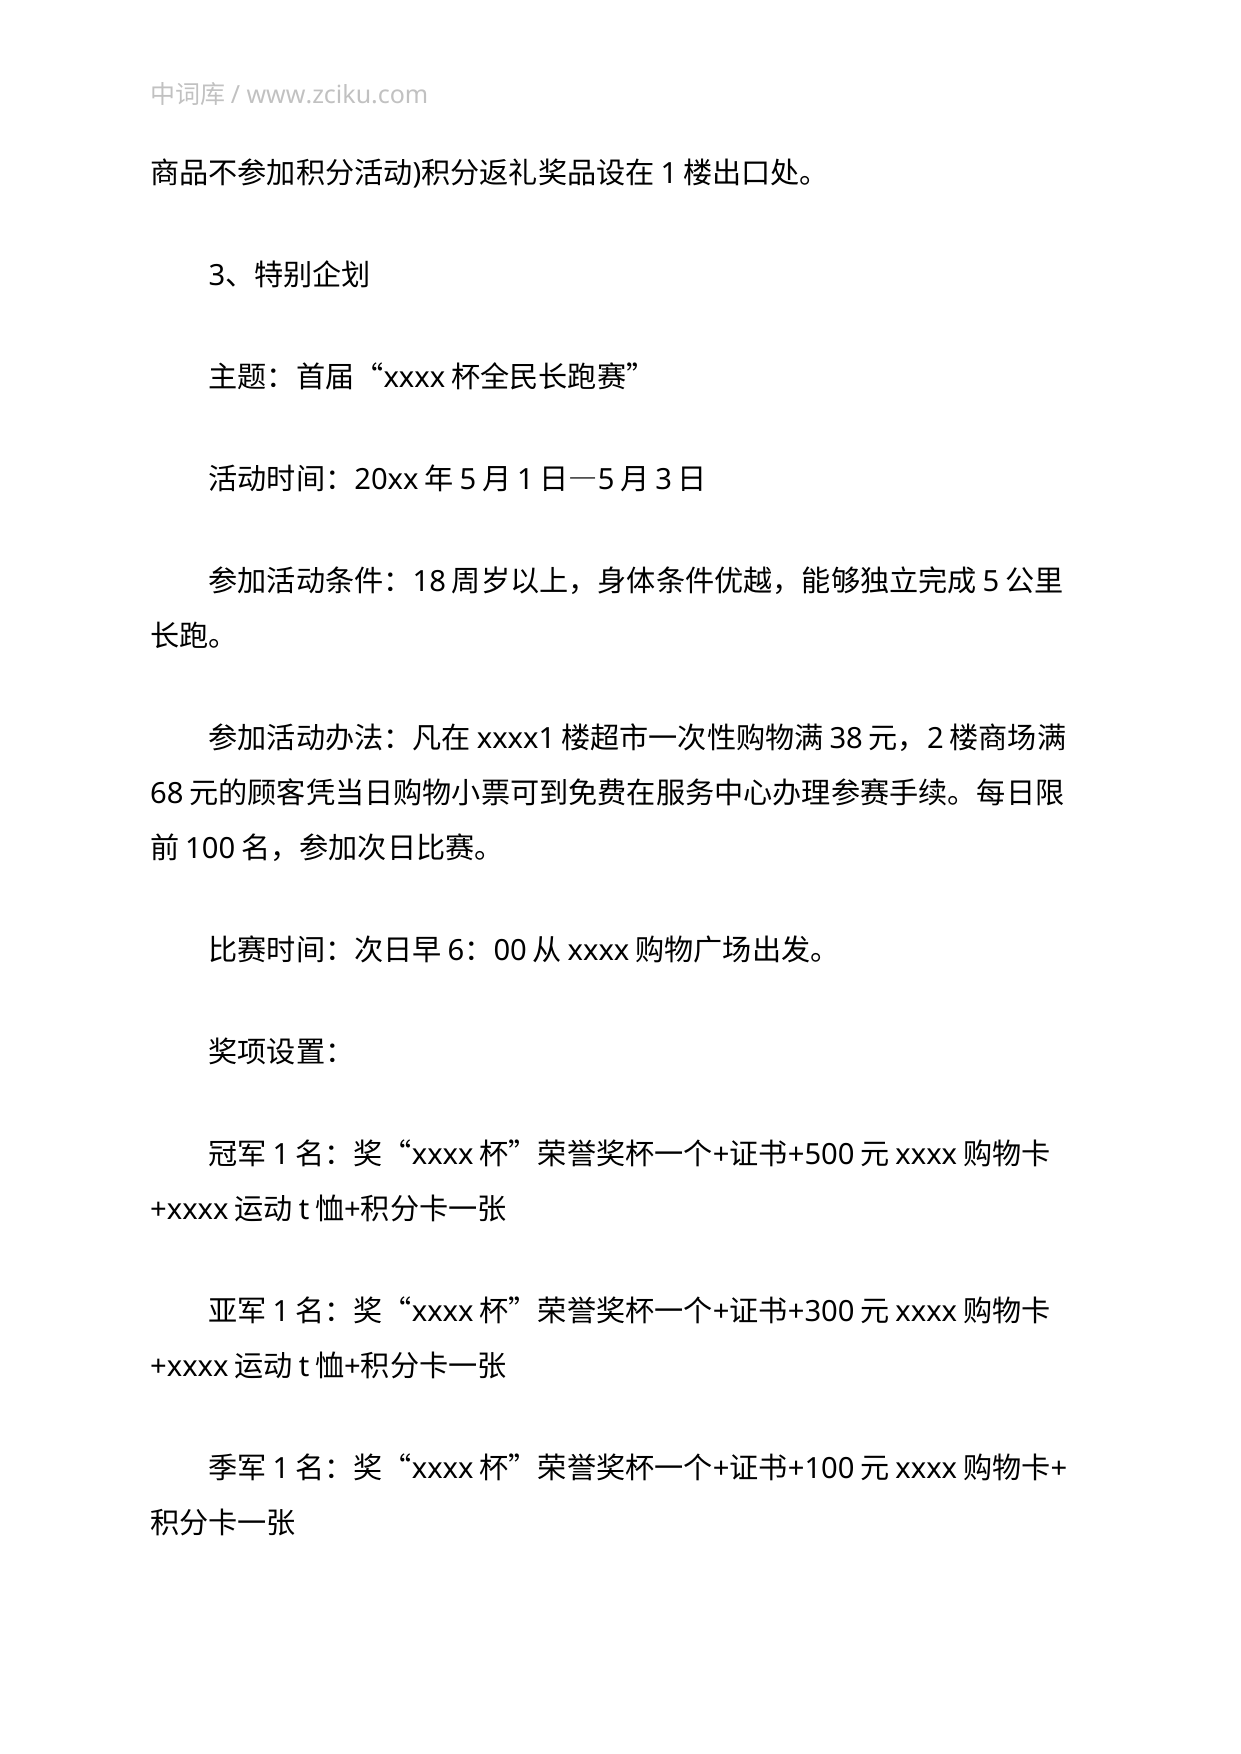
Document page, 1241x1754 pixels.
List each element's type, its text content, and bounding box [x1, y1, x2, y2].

text 参加活动办法：凡在xxxx1楼超市一次性购物满38元，2楼商场满68元的顾客凭当日购物小票可到免费在服务中心办理参赛手续。每日限前100名，参加次日比赛。 [150, 715, 1090, 867]
text 3、特别企划 [150, 252, 1090, 294]
text 比赛时间：次日早6：00从xxxx购物广场出发。 [150, 927, 1090, 969]
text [150, 150, 1090, 192]
text 参加活动条件：18周岁以上，身体条件优越，能够独立完成5公里长跑。 [150, 558, 1090, 655]
text 主题：首届“xxxx杯全民长跑赛” [150, 354, 1090, 396]
text 亚军1名：奖“xxxx杯”荣誉奖杯一个+证书+300元xxxx购物卡+xxxx运动t恤+积分卡一张 [150, 1287, 1090, 1385]
text 奖项设置： [150, 1029, 1090, 1071]
text 活动时间：20xx年5月1日—5月3日 [150, 456, 1090, 498]
text 冠军1名：奖“xxxx杯”荣誉奖杯一个+证书+500元xxxx购物卡+xxxx运动t恤+积分卡一张 [150, 1130, 1090, 1228]
text 季军1名：奖“xxxx杯”荣誉奖杯一个+证书+100元xxxx购物卡+积分卡一张 [150, 1444, 1090, 1542]
